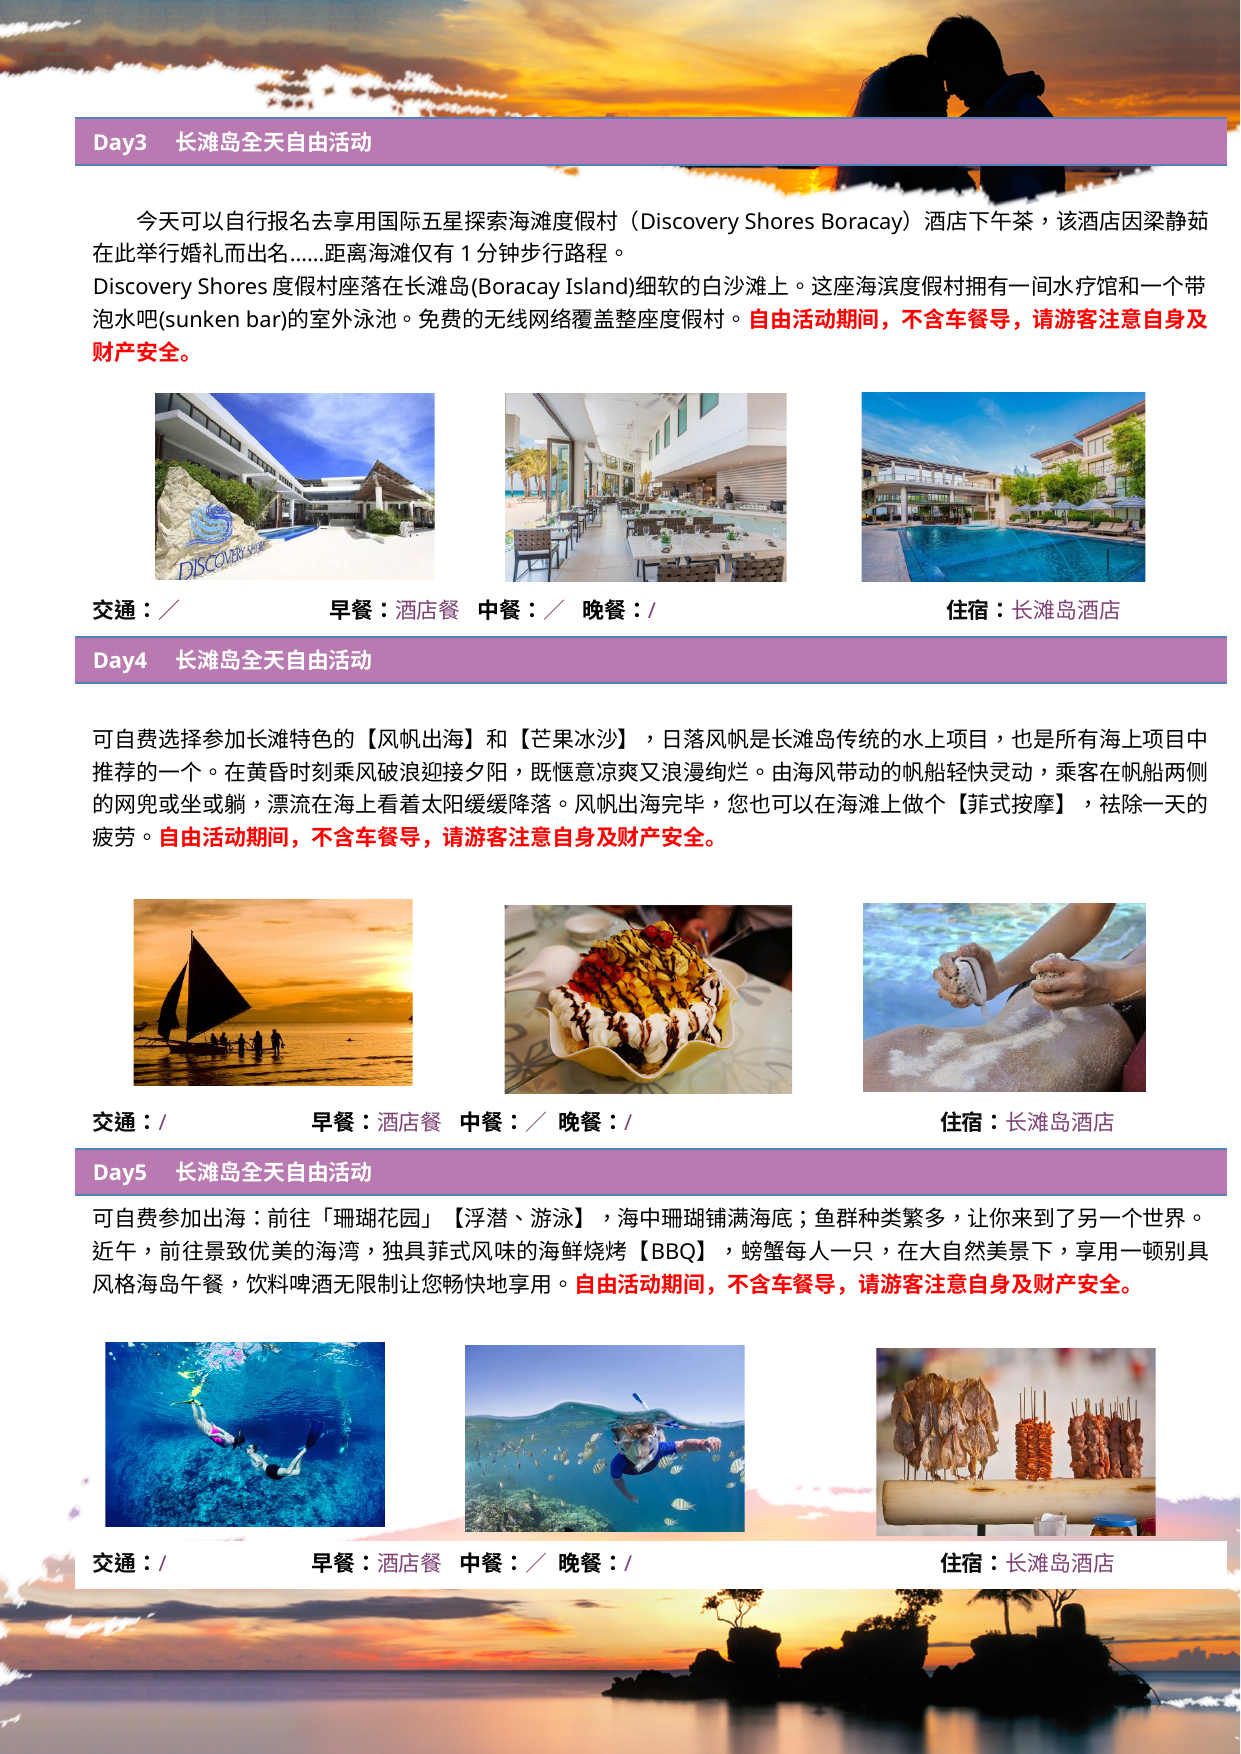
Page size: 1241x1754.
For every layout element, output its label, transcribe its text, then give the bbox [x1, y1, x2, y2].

table_cell 交通：/ [75, 1541, 267, 1589]
table_cell 早餐：酒店餐 中餐：／ 晚餐：/ [311, 588, 917, 636]
picture [0, 0, 1241, 1754]
table_cell 交通：/ [75, 1100, 267, 1148]
table_cell 交通：／ [75, 588, 311, 636]
table_cell 今天可以自行报名去享用国际五星探索海滩度假村（Discovery Shores Boracay）酒店下午茶，该酒店因梁静茹在此举行婚礼而出名……距离海滩仅有1分钟步行路程。 Discovery Shores度假村座落在长滩岛(Boracay Island)细软的白沙滩上。这座海滨度假村拥有一间水疗馆和一个带泡水吧(sunken bar)的室外泳池。免费的无线网络覆盖整座度假村。自由活动期间，不含车餐导，请游客注意自身及财产安全。 [75, 166, 1227, 587]
table_cell 住宿：长滩岛酒店 [917, 1541, 1227, 1589]
table_header Day5 长滩岛全天自由活动 [75, 1150, 1227, 1194]
table_cell 可自费选择参加长滩特色的【风帆出海】和【芒果冰沙】，日落风帆是长滩岛传统的水上项目，也是所有海上项目中推荐的一个。在黄昏时刻乘风破浪迎接夕阳，既惬意凉爽又浪漫绚烂。由海风带动的帆船轻快灵动，乘客在帆船两侧的网兜或坐或躺，漂流在海上看着太阳缓缓降落。风帆出海完毕，您也可以在海滩上做个【菲式按摩】，祛除一天的疲劳。自由活动期间，不含车餐导，请游客注意自身及财产安全。 [75, 684, 1227, 1099]
table_cell 住宿：长滩岛酒店 [917, 588, 1227, 636]
table_header Day4 长滩岛全天自由活动 [75, 638, 1227, 682]
table_cell 早餐：酒店餐 中餐：／ 晚餐：/ [267, 1541, 917, 1589]
table_cell 早餐：酒店餐 中餐：／ 晚餐：/ [267, 1100, 917, 1148]
table_cell 可自费参加出海：前往「珊瑚花园」【浮潜、游泳】，海中珊瑚铺满海底；鱼群种类繁多，让你来到了另一个世界。近午，前往景致优美的海湾，独具菲式风味的海鲜烧烤【BBQ】，螃蟹每人一只，在大自然美景下，享用一顿别具风格海岛午餐，饮料啤酒无限制让您畅快地享用。自由活动期间，不含车餐导，请游客注意自身及财产安全。 [75, 1196, 1227, 1541]
table_header Day3 长滩岛全天自由活动 [75, 119, 1227, 164]
table_cell 住宿：长滩岛酒店 [917, 1100, 1227, 1148]
